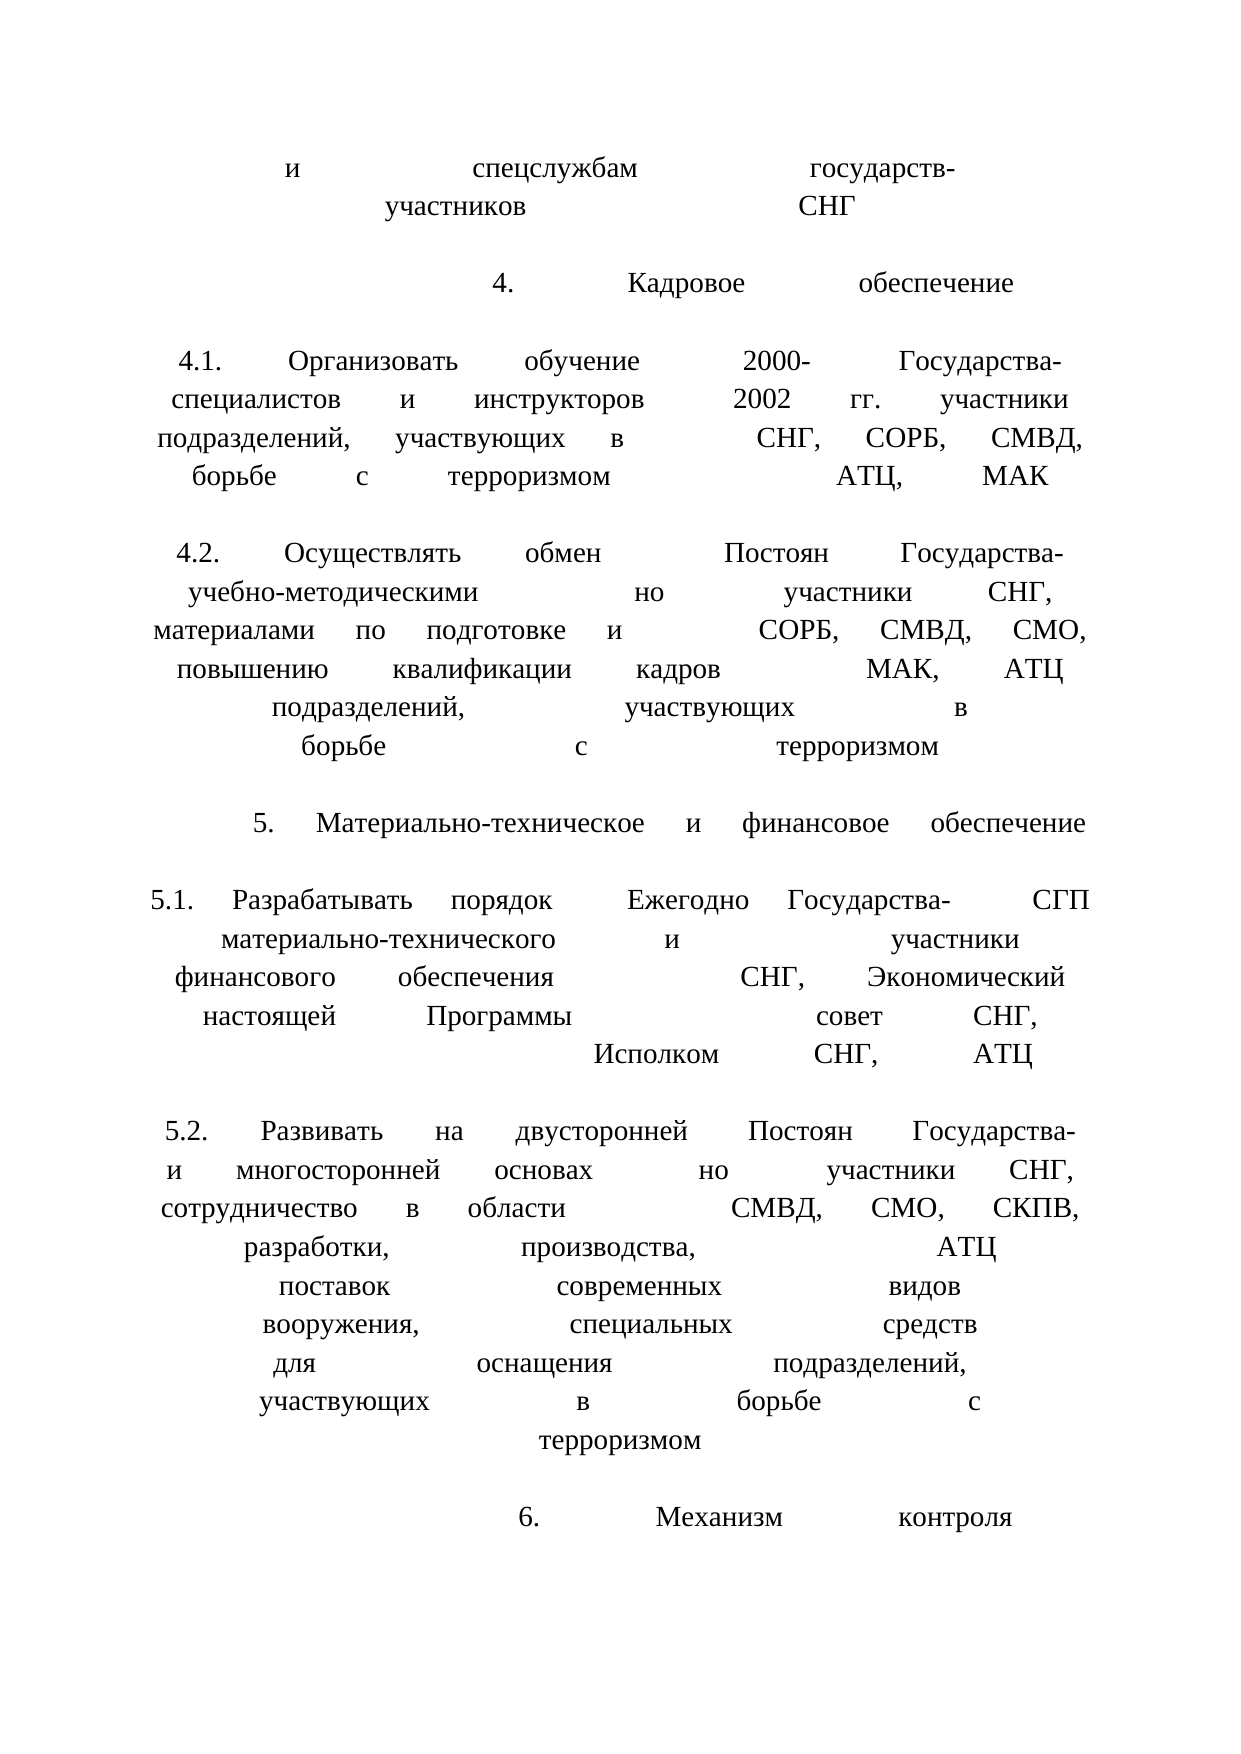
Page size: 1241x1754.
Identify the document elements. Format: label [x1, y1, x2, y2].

text [112, 150, 1128, 1571]
